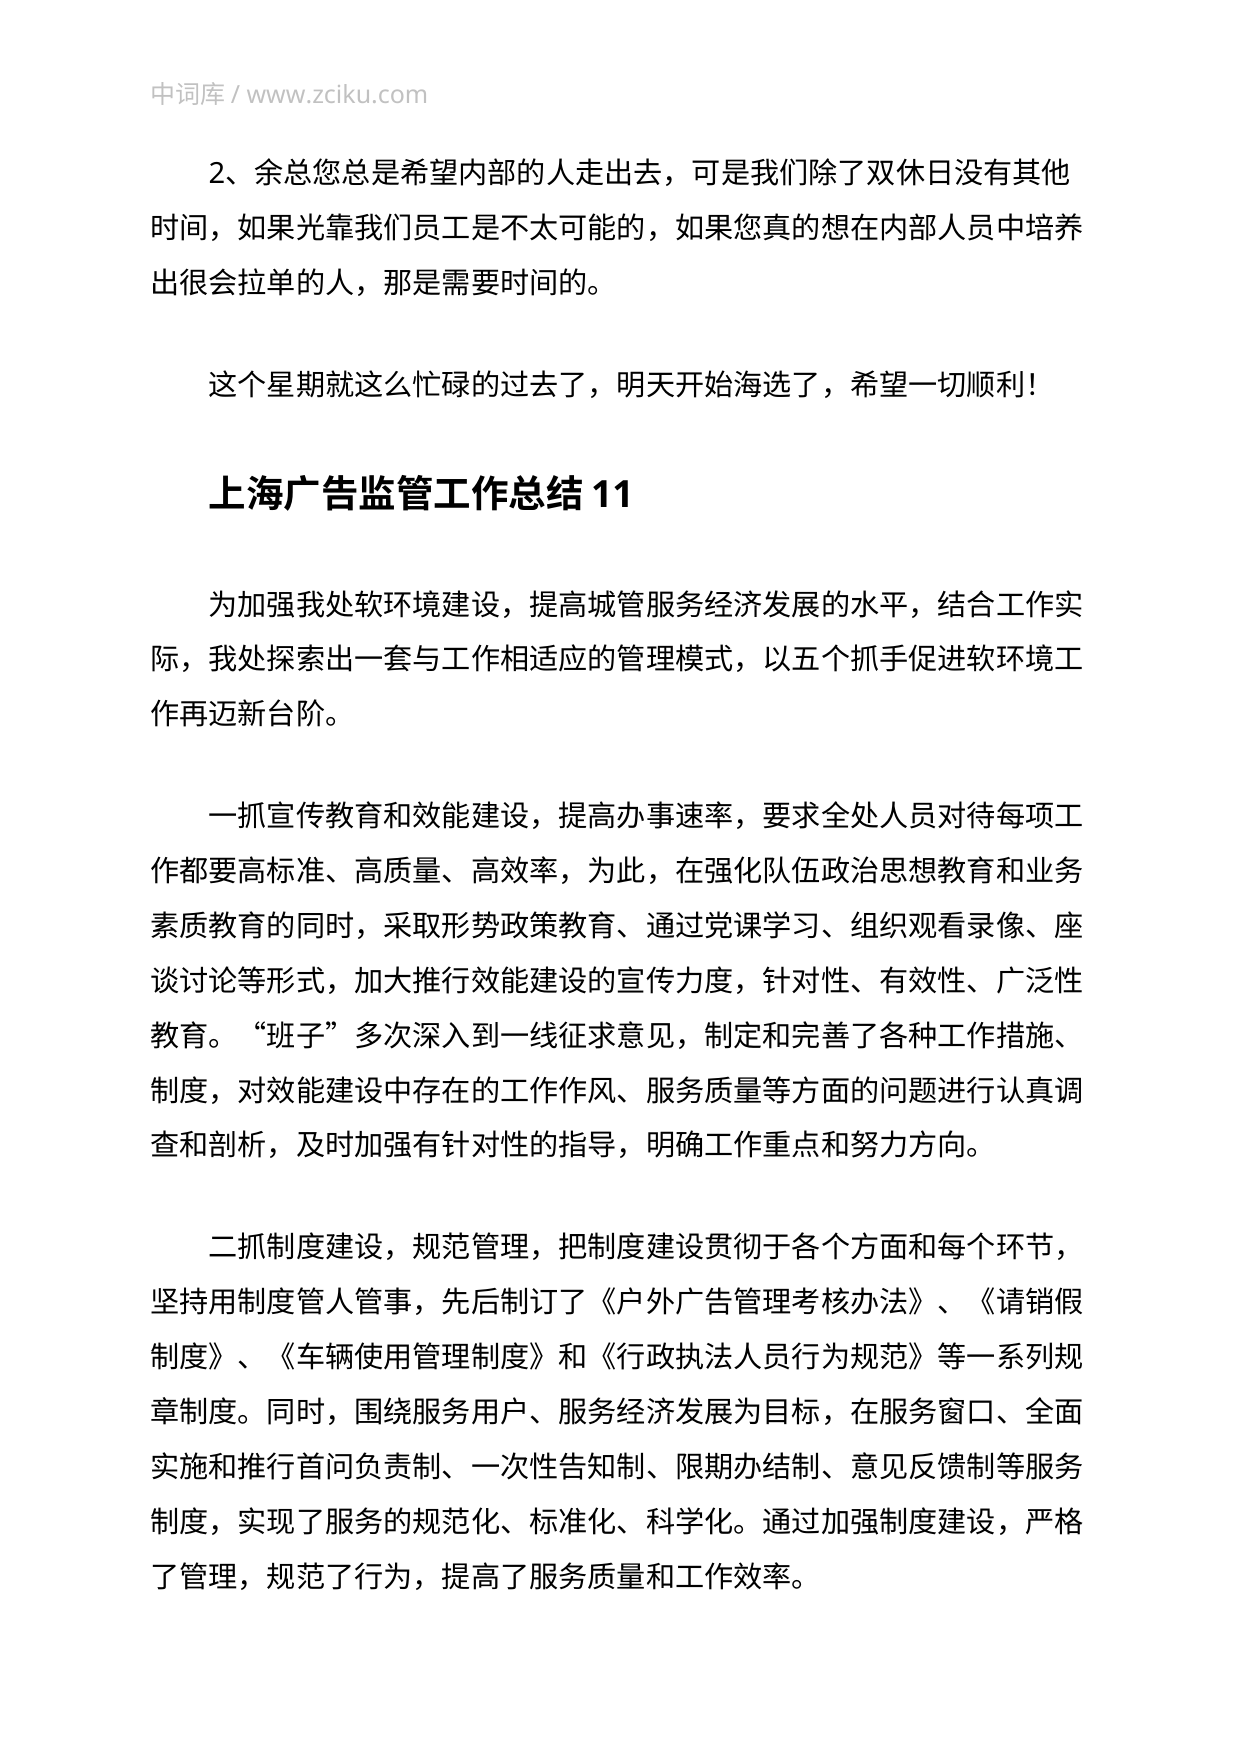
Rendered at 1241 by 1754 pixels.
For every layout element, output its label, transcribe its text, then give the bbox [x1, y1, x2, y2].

text 二抓制度建设，规范管理，把制度建设贯彻于各个方面和每个环节，坚持用制度管人管事，先后制订了《户外广告管理考核办法》、《请销假制度》、《车辆使用管理制度》和《行政执法人员行为规范》等一系列规章制度。同时，围绕服务用户、服务经济发展为目标，在服务窗口、全面实施和推行首问负责制、一次性告知制、限期办结制、意见反馈制等服务制度，实现了服务的规范化、标准化、科学化。通过加强制度建设，严格了管理，规范了行为，提高了服务质量和工作效率。 [150, 1224, 1090, 1595]
text 为加强我处软环境建设，提高城管服务经济发展的水平，结合工作实际，我处探索出一套与工作相适应的管理模式，以五个抓手促进软环境工作再迈新台阶。 [150, 581, 1090, 733]
text 一抓宣传教育和效能建设，提高办事速率，要求全处人员对待每项工作都要高标准、高质量、高效率，为此，在强化队伍政治思想教育和业务素质教育的同时，采取形势政策教育、通过党课学习、组织观看录像、座谈讨论等形式，加大推行效能建设的宣传力度，针对性、有效性、广泛性教育。“班子”多次深入到一线征求意见，制定和完善了各种工作措施、制度，对效能建设中存在的工作作风、服务质量等方面的问题进行认真调查和剖析，及时加强有针对性的指导，明确工作重点和努力方向。 [150, 793, 1090, 1164]
text 这个星期就这么忙碌的过去了，明天开始海选了，希望一切顺利！ [150, 362, 1090, 404]
text 2、余总您总是希望内部的人走出去，可是我们除了双休日没有其他时间，如果光靠我们员工是不太可能的，如果您真的想在内部人员中培养出很会拉单的人，那是需要时间的。 [150, 150, 1090, 302]
text 上海广告监管工作总结11 [150, 463, 1090, 518]
